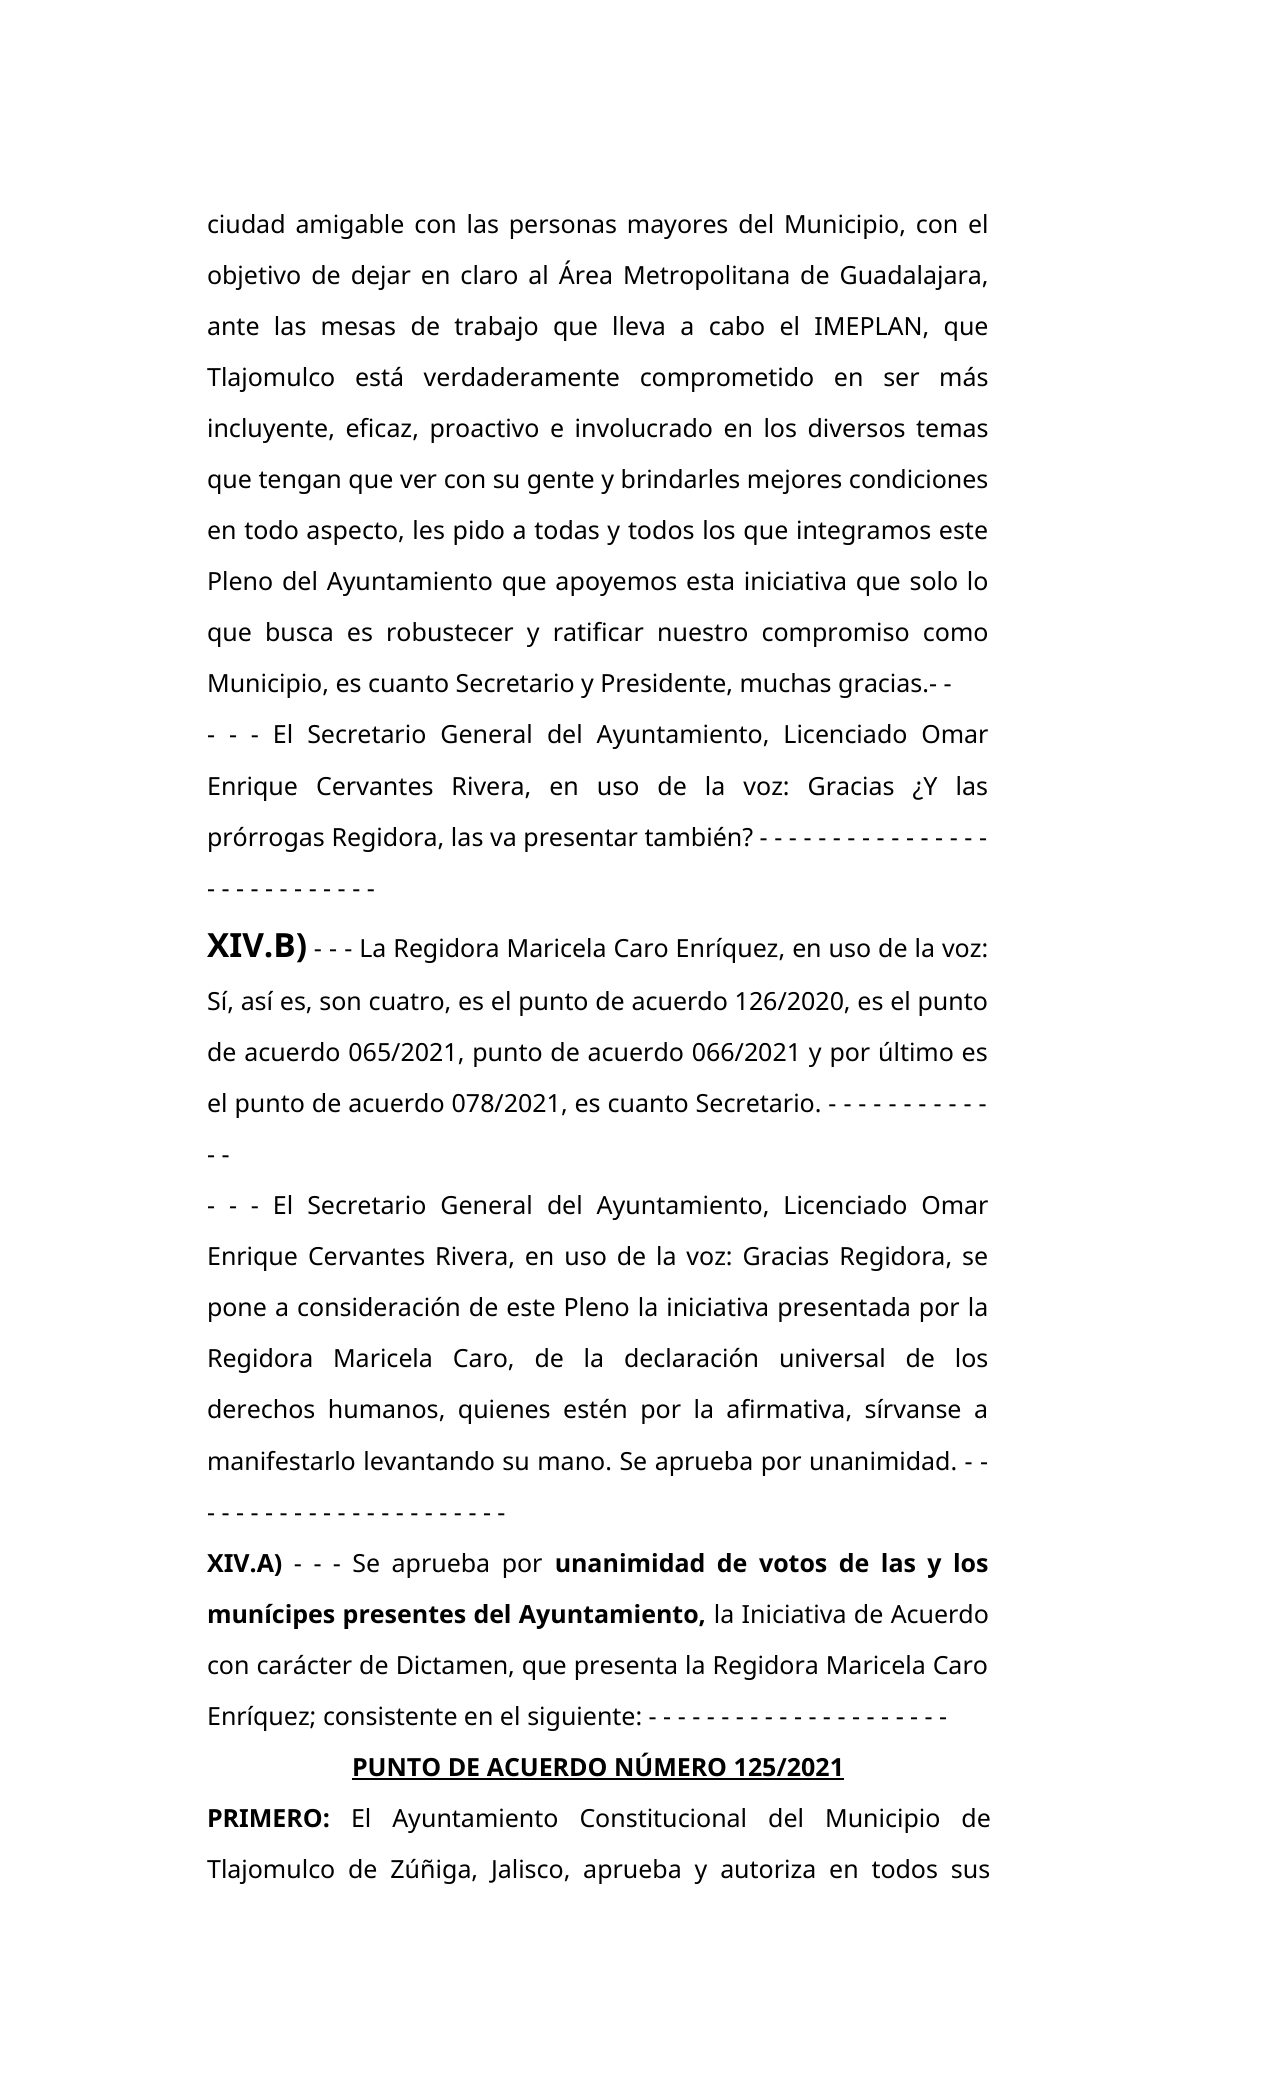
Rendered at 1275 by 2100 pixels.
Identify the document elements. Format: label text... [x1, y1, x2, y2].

text XIV.B) - - - La Regidora Maricela Caro Enríquez, en uso de la voz: Sí, así es, son cuatro, es el punto de acuerdo 126/2020, es el punto de acuerdo 065/2021, punto de acuerdo 066/2021 y por último es el punto de acuerdo 078/2021, es cuanto Secretario. - - - - - - - - - - - - - [207, 921, 989, 1171]
text - - - El Secretario General del Ayuntamiento, Licenciado Omar Enrique Cervantes Rivera, en uso de la voz: Gracias ¿Y las prórrogas Regidora, las va presentar también? - - - - - - - - - - - - - - - - - - - - - - - - - - - - [207, 717, 989, 904]
text PUNTO DE ACUERDO NÚMERO 125/2021 [207, 1749, 989, 1783]
text XIV.A) - - - Se aprueba por unanimidad de votos de las y los munícipes presentes del Ayuntamiento, la Iniciativa de Acuerdo con carácter de Dictamen, que presenta la Regidora Maricela Caro Enríquez; consistente en el siguiente: - - - - - - - - - - - - - - - - - - - - - [207, 1545, 989, 1732]
text - - - El Secretario General del Ayuntamiento, Licenciado Omar Enrique Cervantes Rivera, en uso de la voz: Gracias Regidora, se pone a consideración de este Pleno la iniciativa presentada por la Regidora Maricela Caro, de la declaración universal de los derechos humanos, quienes estén por la afirmativa, sírvanse a manifestarlo levantando su mano. Se aprueba por unanimidad. - - - - - - - - - - - - - - - - - - - - - - - [207, 1188, 989, 1528]
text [207, 207, 989, 700]
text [207, 1800, 991, 1886]
